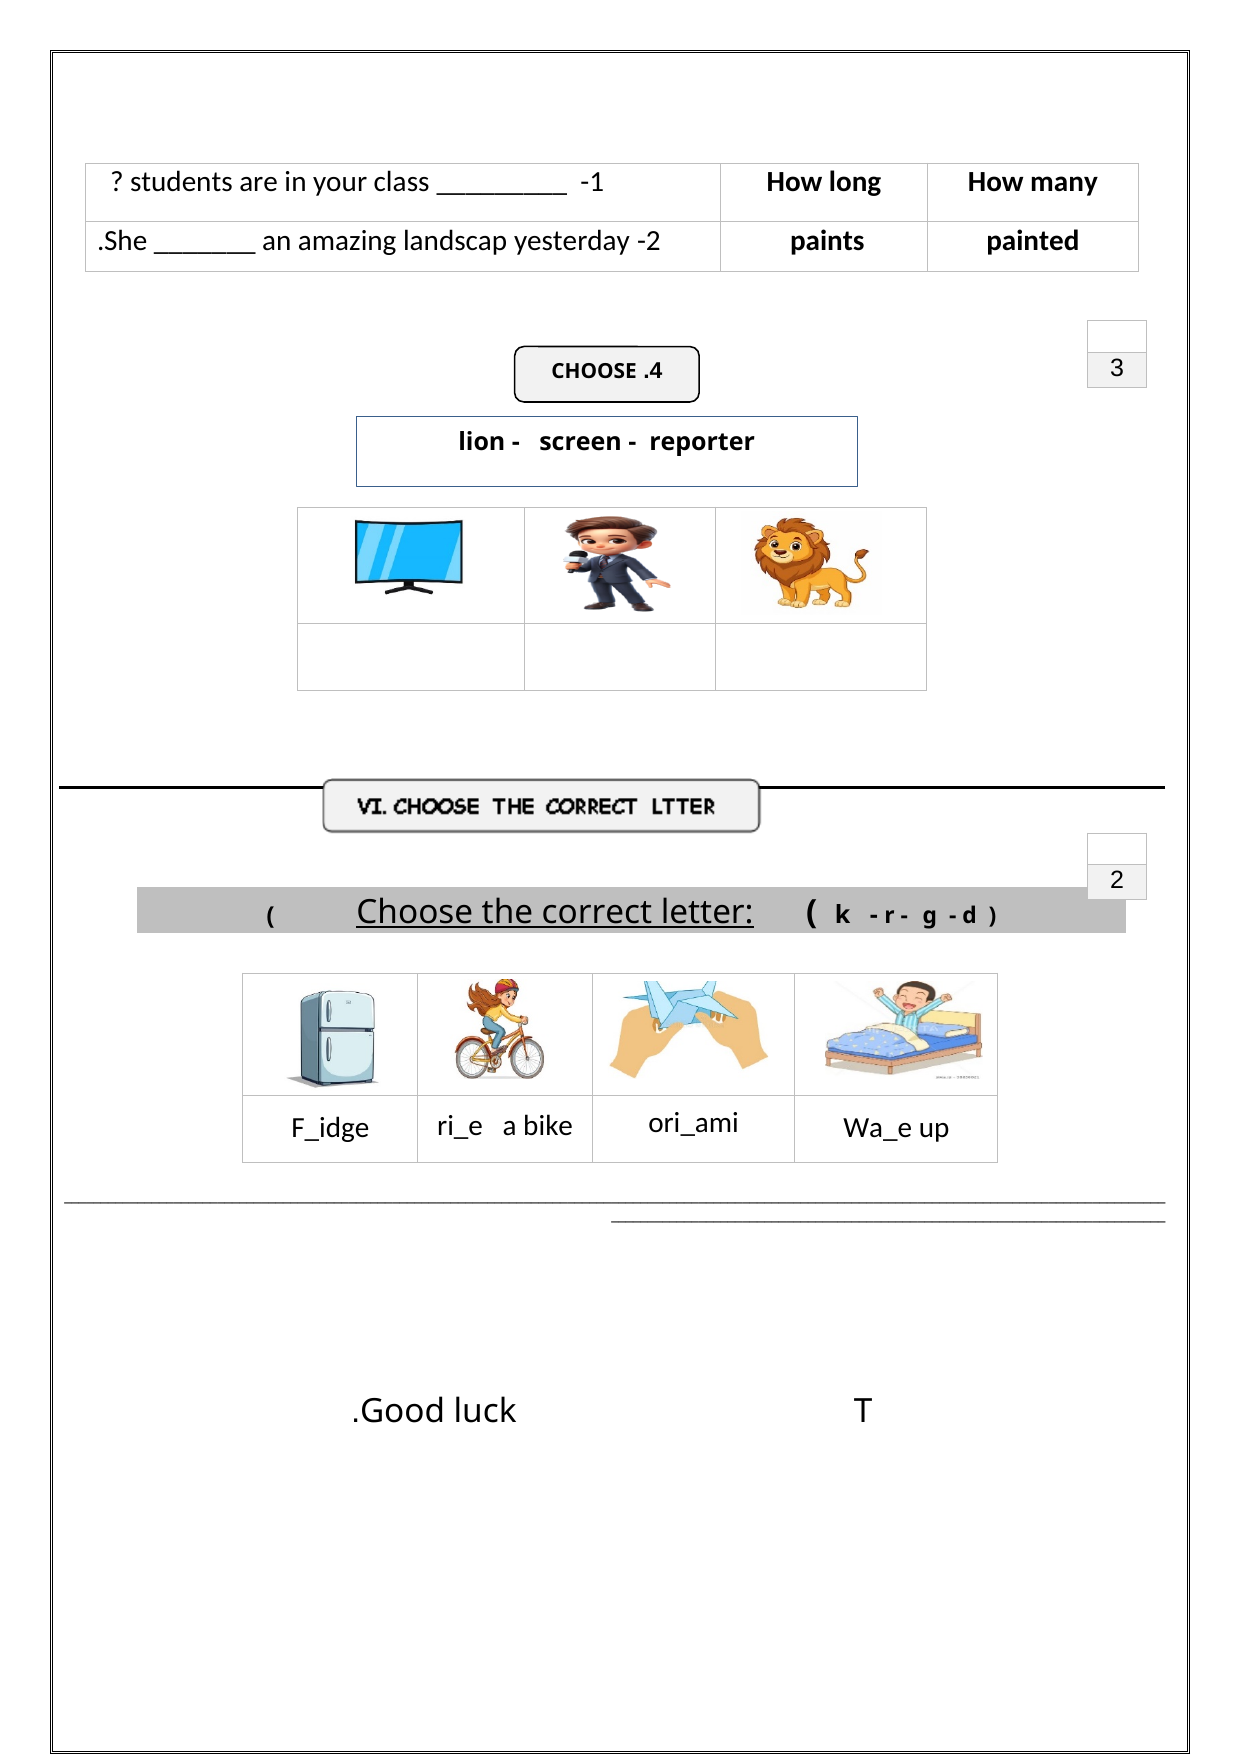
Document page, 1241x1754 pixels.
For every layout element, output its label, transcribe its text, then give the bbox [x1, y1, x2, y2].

text ___________________________________________________________________________________________________________________________________________________________________________________________________________________________________ [59, 1002, 1165, 1223]
table_cell [525, 624, 715, 690]
table_cell ori_ami [593, 1096, 794, 1162]
picture [344, 511, 473, 604]
picture [607, 981, 769, 1079]
picture [825, 981, 983, 1079]
table_cell Wa_e up [795, 1096, 997, 1162]
table_cell ri_e a bike [418, 1096, 592, 1162]
table_cell [716, 624, 926, 690]
table_cell 2- She _______ an amazing landscap yesterday. [86, 222, 720, 271]
table_cell 2 [1088, 865, 1146, 899]
picture [278, 983, 397, 1091]
table_header [418, 974, 592, 1095]
table_header [243, 974, 417, 1095]
table_cell paints [721, 222, 927, 271]
table_cell F_idge [243, 1096, 417, 1162]
table_header How long [721, 164, 927, 221]
picture [322, 778, 763, 835]
table_header [593, 974, 794, 1095]
table_header 1- _________ students are in your class ? [86, 164, 720, 221]
text Good luck T. [59, 1387, 1165, 1432]
table_header [1088, 321, 1146, 352]
table_header [525, 508, 715, 623]
table_header [298, 508, 524, 623]
table_cell [298, 624, 524, 690]
table_header [716, 508, 926, 623]
picture [549, 514, 687, 614]
picture [428, 979, 575, 1079]
picture [740, 511, 883, 615]
table_header [1088, 834, 1146, 864]
table_header How many [928, 164, 1138, 221]
table_cell 3 [1088, 353, 1146, 387]
table_header [795, 974, 997, 1095]
table_cell painted [928, 222, 1138, 271]
